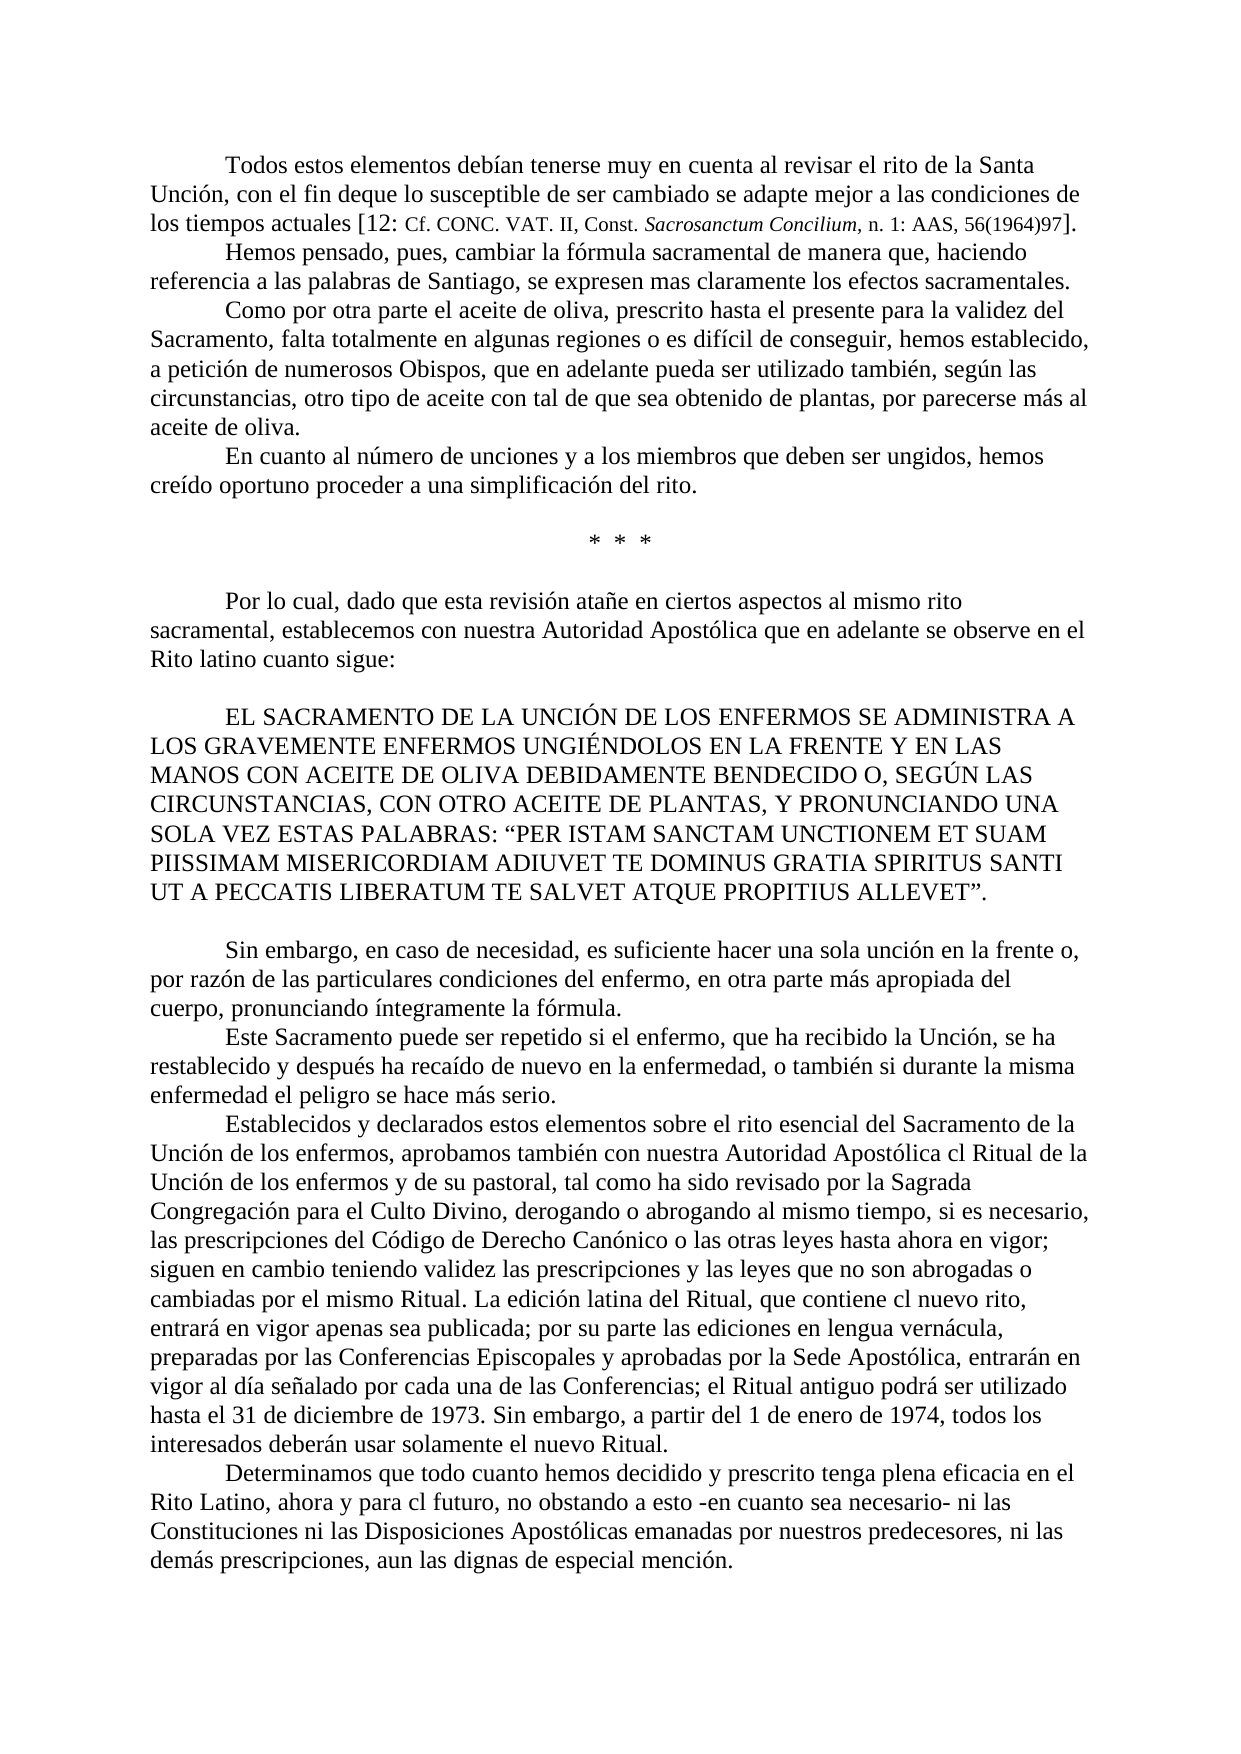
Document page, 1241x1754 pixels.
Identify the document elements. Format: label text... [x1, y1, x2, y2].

text Sin embargo, en caso de necesidad, es suficiente hacer una sola unción en la frente o, por razón de las particulares condiciones del enfermo, en otra parte más apropiada del cuerpo, pronunciando íntegramente la fórmula. [150, 935, 1090, 1022]
text Determinamos que todo cuanto hemos decidido y prescrito tenga plena eficacia en el Rito Latino, ahora y para cl futuro, no obstando a esto -en cuanto sea necesario- ni las Constituciones ni las Disposiciones Apostólicas emanadas por nuestros predecesores, ni las demás prescripciones, aun las dignas de especial mención. [150, 1458, 1090, 1574]
text * * * [150, 528, 1090, 557]
text En cuanto al número de unciones y a los miembros que deben ser ungidos, hemos creído oportuno proceder a una simplificación del rito. [150, 441, 1090, 499]
text Todos estos elementos debían tenerse muy en cuenta al revisar el rito de la Santa Unción, con el fin deque lo susceptible de ser cambiado se adapte mejor a las condiciones de los tiempos actuales [12: Cf. CONC. VAT. II, Const. Sacrosanctum Concilium, n. 1: AAS, 56(1964)97]. [150, 150, 1090, 237]
text Establecidos y declarados estos elementos sobre el rito esencial del Sacramento de la Unción de los enfermos, aprobamos también con nuestra Autoridad Apostólica cl Ritual de la Unción de los enfermos y de su pastoral, tal como ha sido revisado por la Sagrada Congregación para el Culto Divino, derogando o abrogando al mismo tiempo, si es necesario, las prescripciones del Código de Derecho Canónico o las otras leyes hasta ahora en vigor; siguen en cambio teniendo validez las prescripciones y las leyes que no son abrogadas o cambiadas por el mismo Ritual. La edición latina del Ritual, que contiene cl nuevo rito, entrará en vigor apenas sea publicada; por su parte las ediciones en lengua vernácula, preparadas por las Conferencias Episcopales y aprobadas por la Sede Apostólica, entrarán en vigor al día señalado por cada una de las Conferencias; el Ritual antiguo podrá ser utilizado hasta el 31 de diciembre de 1973. Sin embargo, a partir del 1 de enero de 1974, todos los interesados deberán usar solamente el nuevo Ritual. [150, 1109, 1090, 1458]
text Como por otra parte el aceite de oliva, prescrito hasta el presente para la validez del Sacramento, falta totalmente en algunas regiones o es difícil de conseguir, hemos establecido, a petición de numerosos Obispos, que en adelante pueda ser utilizado también, según las circunstancias, otro tipo de aceite con tal de que sea obtenido de plantas, por parecerse más al aceite de oliva. [150, 295, 1090, 441]
text Por lo cual, dado que esta revisión atañe en ciertos aspectos al mismo rito sacramental, establecemos con nuestra Autoridad Apostólica que en adelante se observe en el Rito latino cuanto sigue: [150, 586, 1090, 673]
text EL SACRAMENTO DE LA UNCIÓN DE LOS ENFERMOS SE ADMINISTRA A LOS GRAVEMENTE ENFERMOS UNGIÉNDOLOS EN LA FRENTE Y EN LAS MANOS CON ACEITE DE OLIVA DEBIDAMENTE BENDECIDO O, SEGÚN LAS CIRCUNSTANCIAS, CON OTRO ACEITE DE PLANTAS, Y PRONUNCIANDO UNA SOLA VEZ ESTAS PALABRAS: “PER ISTAM SANCTAM UNCTIONEM ET SUAM PIISSIMAM MISERICORDIAM ADIUVET TE DOMINUS GRATIA SPIRITUS SANTI UT A PECCATIS LIBERATUM TE SALVET ATQUE PROPITIUS ALLEVET”. [150, 702, 1090, 906]
text Este Sacramento puede ser repetido si el enfermo, que ha recibido la Unción, se ha restablecido y después ha recaído de nuevo en la enfermedad, o también si durante la misma enfermedad el peligro se hace más serio. [150, 1022, 1090, 1109]
text Hemos pensado, pues, cambiar la fórmula sacramental de manera que, haciendo referencia a las palabras de Santiago, se expresen mas claramente los efectos sacramentales. [150, 237, 1090, 295]
